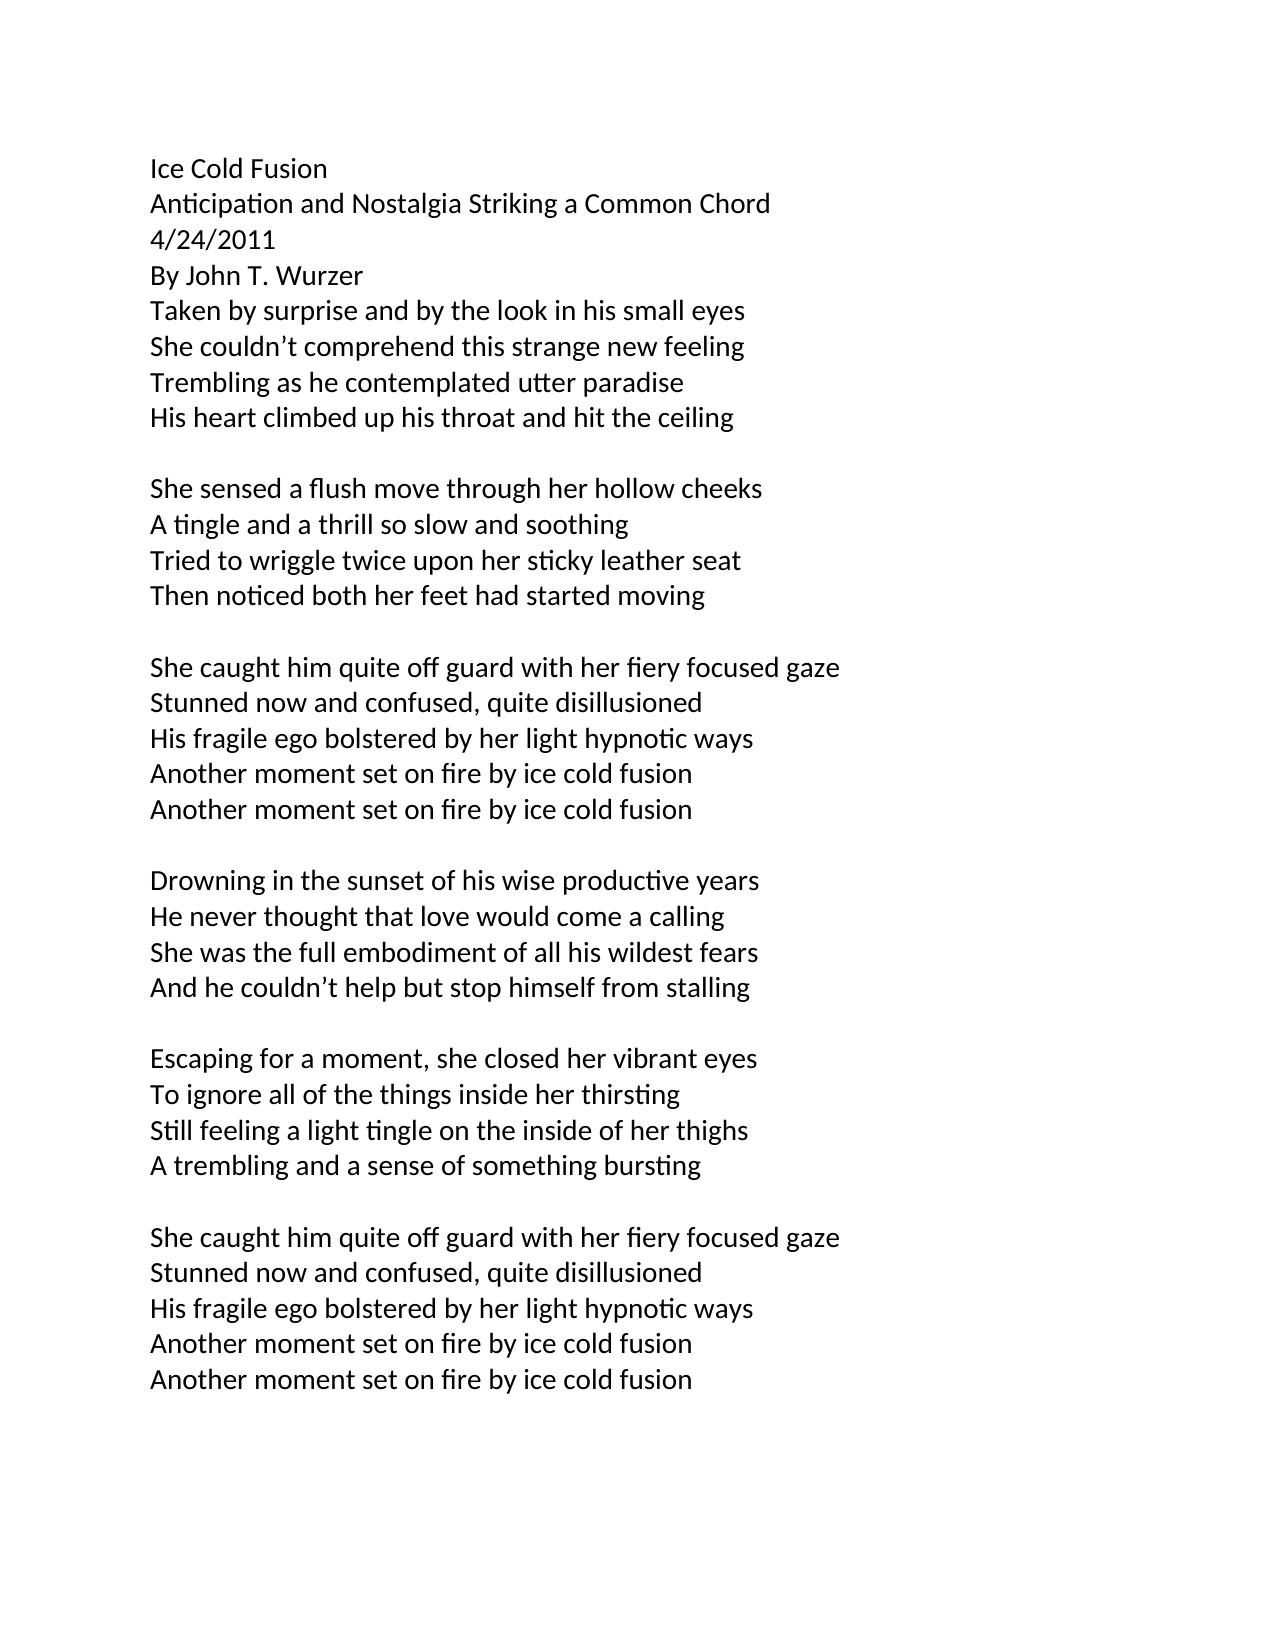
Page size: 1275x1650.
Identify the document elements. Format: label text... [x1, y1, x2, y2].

text Drowning in the sunset of his wise productive years [150, 862, 1125, 898]
text Stunned now and confused, quite disillusioned [150, 1254, 1125, 1290]
text She couldn’t comprehend this strange new feeling [150, 328, 1125, 364]
text Still feeling a light tingle on the inside of her thighs [150, 1112, 1125, 1147]
text Escaping for a moment, she closed her vibrant eyes [150, 1041, 1125, 1076]
text Stunned now and confused, quite disillusioned [150, 684, 1125, 720]
text Another moment set on fire by ice cold fusion [150, 1361, 1125, 1397]
text She was the full embodiment of all his wildest fears [150, 934, 1125, 969]
text She caught him quite off guard with her fiery focused gaze [150, 1219, 1125, 1254]
text Ice Cold Fusion [150, 150, 1125, 186]
text Taken by surprise and by the look in his small eyes [150, 292, 1125, 328]
text Anticipation and Nostalgia Striking a Common Chord [150, 186, 1125, 221]
text 4/24/2011 [150, 221, 1125, 257]
text A tingle and a thrill so slow and soothing [150, 506, 1125, 542]
text A trembling and a sense of something bursting [150, 1147, 1125, 1183]
text Another moment set on fire by ice cold fusion [150, 756, 1125, 791]
text Another moment set on fire by ice cold fusion [150, 1326, 1125, 1361]
text Then noticed both her feet had started moving [150, 577, 1125, 613]
text And he couldn’t help but stop himself from stalling [150, 969, 1125, 1005]
text He never thought that love would come a calling [150, 898, 1125, 934]
text Tried to wriggle twice upon her sticky leather seat [150, 542, 1125, 577]
text She caught him quite off guard with her fiery focused gaze [150, 649, 1125, 684]
text Another moment set on fire by ice cold fusion [150, 791, 1125, 827]
text His heart climbed up his throat and hit the ceiling [150, 399, 1125, 435]
text Trembling as he contemplated utter paradise [150, 364, 1125, 399]
text His fragile ego bolstered by her light hypnotic ways [150, 720, 1125, 756]
text To ignore all of the things inside her thirsting [150, 1076, 1125, 1112]
text His fragile ego bolstered by her light hypnotic ways [150, 1290, 1125, 1326]
text She sensed a flush move through her hollow cheeks [150, 471, 1125, 506]
text By John T. Wurzer [150, 257, 1125, 292]
